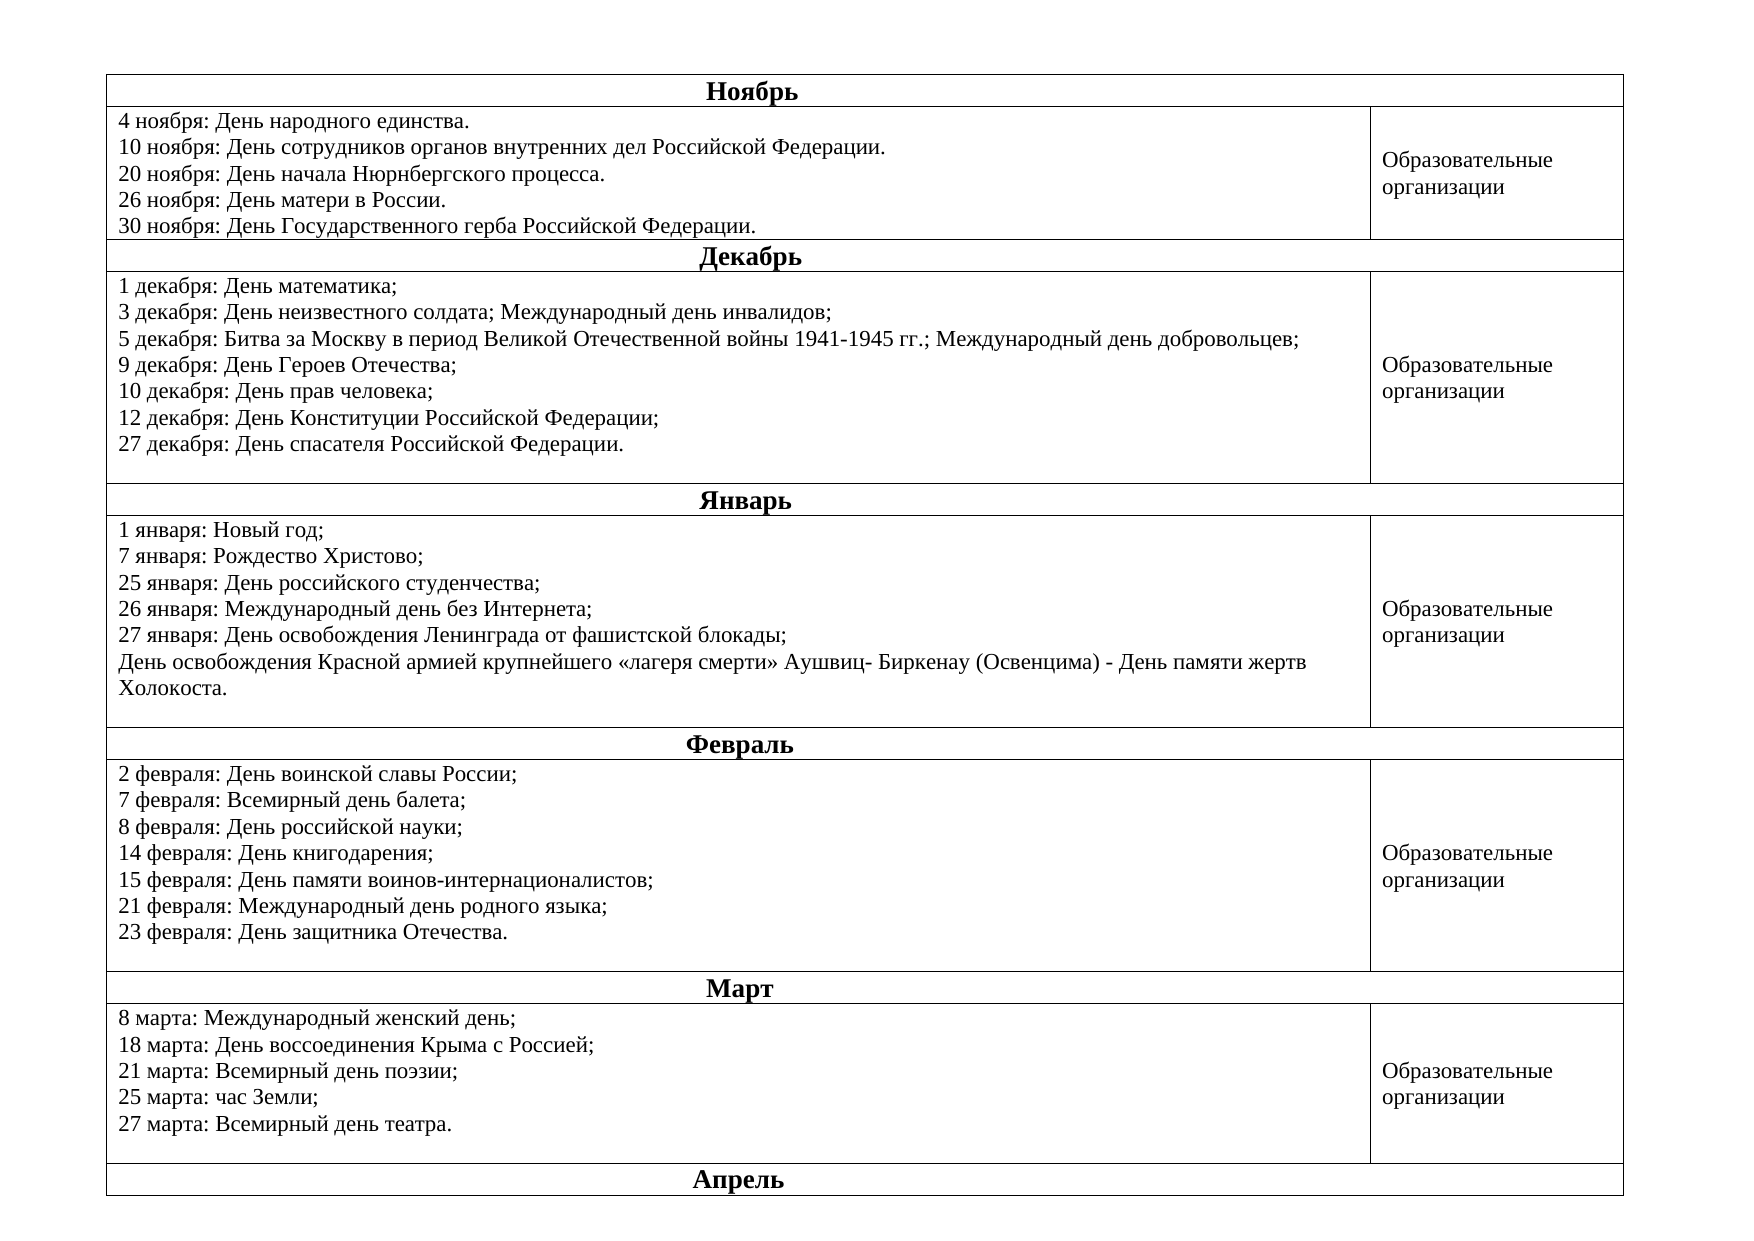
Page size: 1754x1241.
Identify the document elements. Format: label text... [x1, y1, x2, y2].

table_cell Декабрь [107, 240, 1623, 271]
table_cell Ноябрь [107, 75, 1623, 106]
table_cell Образовательные организации [1371, 272, 1623, 483]
table_cell 2 февраля: День воинской славы России; 7 февраля: Всемирный день балета; 8 февраля: День российской науки; 14 февраля: День книгодарения; 15 февраля: День памяти воинов-интернационалистов; 21 февраля: Международный день родного языка; 23 февраля: День защитника Отечества. [107, 760, 1370, 971]
table_cell Январь [107, 484, 1623, 515]
table_cell Апрель [107, 1164, 1623, 1194]
table_cell Февраль [107, 728, 1623, 759]
table_cell 1 декабря: День математика; 3 декабря: День неизвестного солдата; Международный день инвалидов; 5 декабря: Битва за Москву в период Великой Отечественной войны 1941-1945 гг.; Международный день добровольцев; 9 декабря: День Героев Отечества; 10 декабря: День прав человека; 12 декабря: День Конституции Российской Федерации; 27 декабря: День спасателя Российской Федерации. [107, 272, 1370, 483]
table_cell Образовательные организации [1371, 516, 1623, 727]
table_cell 1 января: Новый год; 7 января: Рождество Христово; 25 января: День российского студенчества; 26 января: Международный день без Интернета; 27 января: День освобождения Ленинграда от фашистской блокады; День освобождения Красной армией крупнейшего «лагеря смерти» Аушвиц- Биркенау (Освенцима) - День памяти жертв Холокоста. [107, 516, 1370, 727]
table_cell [1371, 1004, 1623, 1162]
table_cell Образовательные организации [1371, 107, 1623, 239]
table_cell Образовательные организации [1371, 760, 1623, 971]
table_cell 8 марта: Международный женский день; 18 марта: День воссоединения Крыма с Россией; 21 марта: Всемирный день поэзии; 25 марта: час Земли; 27 марта: Всемирный день театра. [107, 1004, 1370, 1162]
table_cell 4 ноября: День народного единства. 10 ноября: День сотрудников органов внутренних дел Российской Федерации. 20 ноября: День начала Нюрнбергского процесса. 26 ноября: День матери в России. 30 ноября: День Государственного герба Российской Федерации. [107, 107, 1370, 239]
table_cell Март [107, 972, 1623, 1003]
